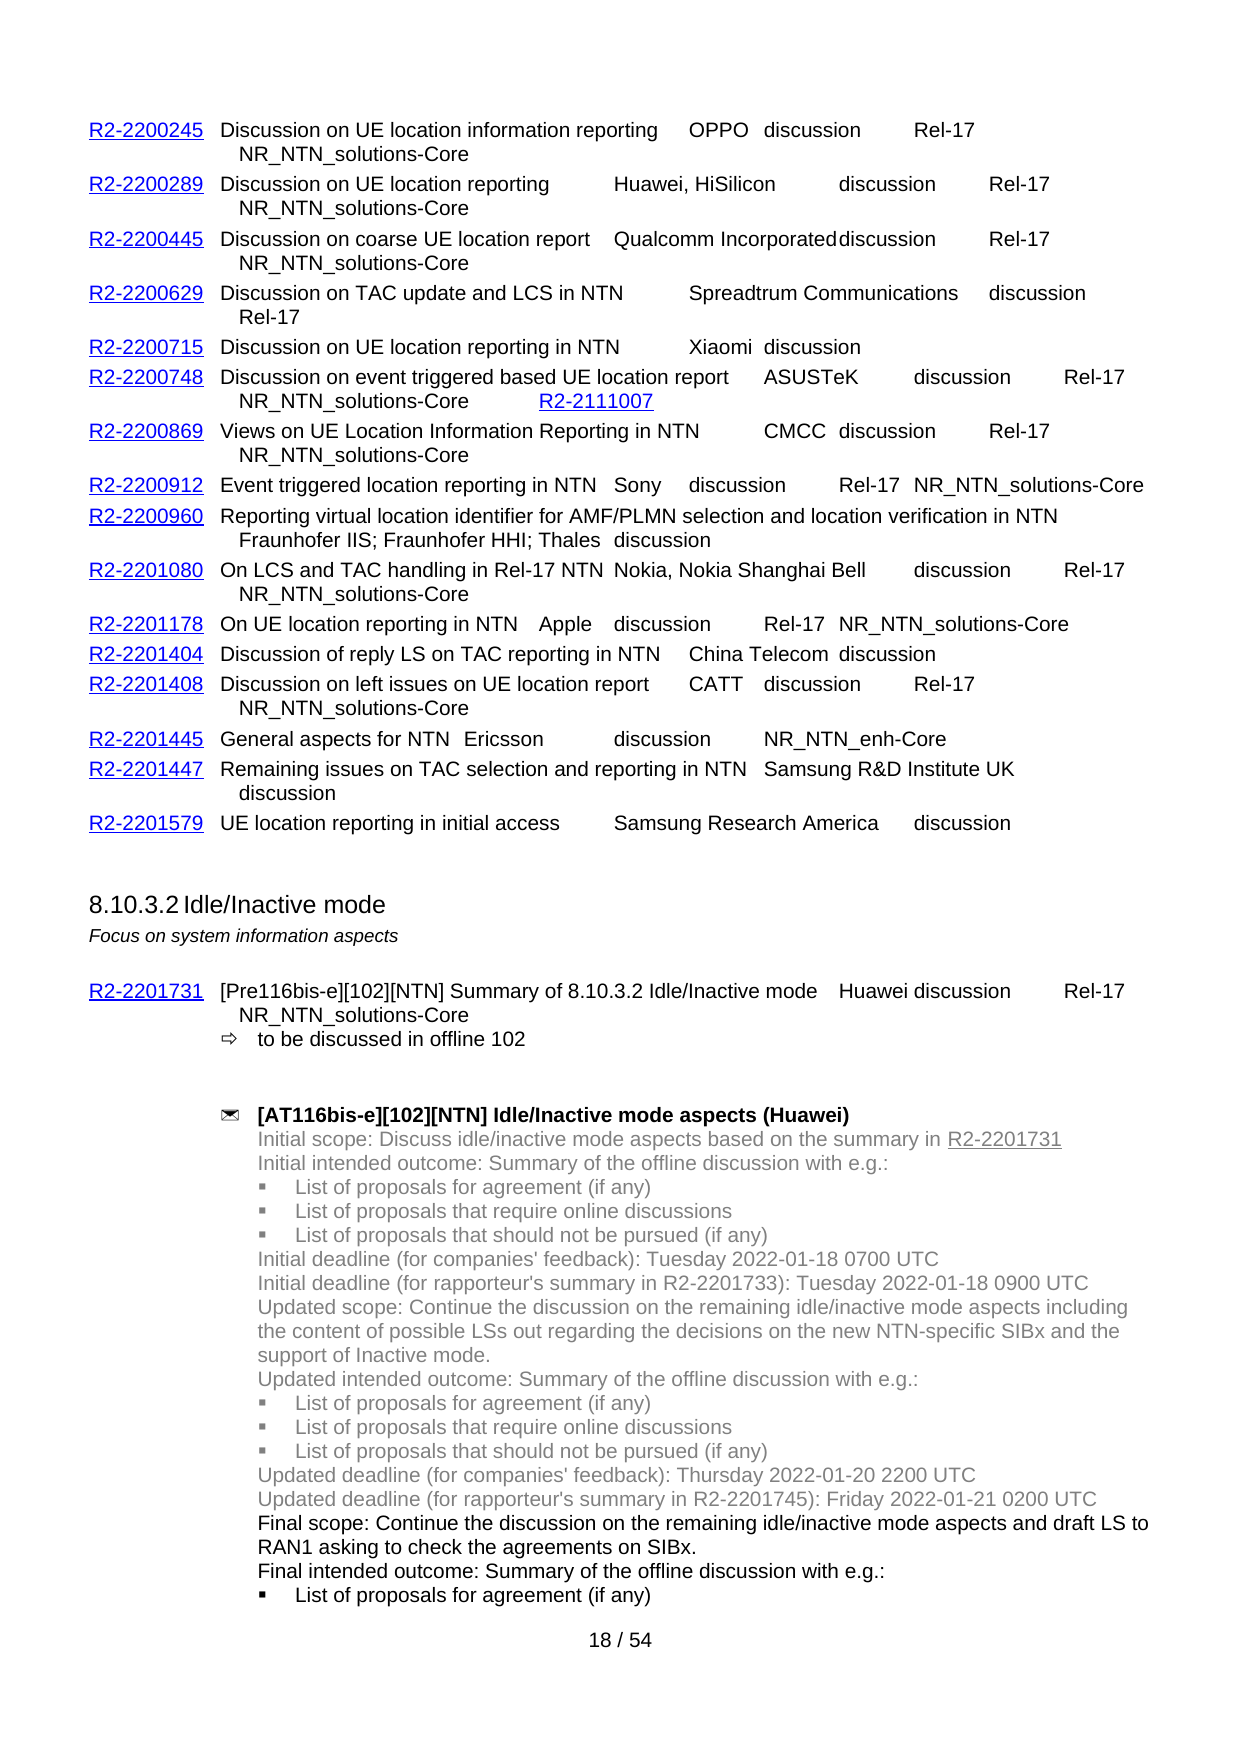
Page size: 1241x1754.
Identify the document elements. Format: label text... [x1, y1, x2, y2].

list to be discussed in offline 102 [220, 1026, 1152, 1051]
title R2-2200869 Views on UE Location Information Reporting in NTN CMCC discussion Rel-17 NR_NTN_solutions-Core [89, 419, 1152, 467]
text Updated intended outcome: Summary of the offline discussion with e.g.: [257, 1367, 1152, 1391]
title R2-2200629 Discussion on TAC update and LCS in NTN Spreadtrum Communications discussion Rel-17 [89, 281, 1152, 328]
text Updated scope: Continue the discussion on the remaining idle/inactive mode aspects including the content of possible LSs out regarding the decisions on the new NTN-specific SIBx and the support of Inactive mode. [491, 1295, 1152, 1367]
list List of proposals that should not be pursued (if any) [257, 1439, 1152, 1463]
title R2-2201080 On LCS and TAC handling in Rel-17 NTN Nokia, Nokia Shanghai Bell discussion Rel-17 NR_NTN_solutions-Core [89, 558, 1152, 606]
text Initial deadline (for rapporteur's summary in R2-2201733): Tuesday 2022-01-18 0900 UTC [257, 1271, 1152, 1295]
title R2-2201404 Discussion of reply LS on TAC reporting in NTN China Telecom discussion [89, 642, 1152, 666]
title R2-2201447 Remaining issues on TAC selection and reporting in NTN Samsung R&D Institute UK discussion [89, 757, 1152, 804]
list List of proposals for agreement (if any) [257, 1391, 1152, 1414]
title R2-2200445 Discussion on coarse UE location report Qualcomm Incorporated discussion Rel-17 NR_NTN_solutions-Core [89, 226, 1152, 274]
text Initial intended outcome: Summary of the offline discussion with e.g.: [257, 1151, 1152, 1174]
title R2-2200289 Discussion on UE location reporting Huawei, HiSilicon discussion Rel-17 NR_NTN_solutions-Core [89, 172, 1152, 220]
title R2-2200715 Discussion on UE location reporting in NTN Xiaomi discussion [89, 335, 1152, 359]
text Focus on system information aspects [89, 925, 1152, 947]
title R2-2201579 UE location reporting in initial access Samsung Research America discussion [89, 811, 1152, 835]
text Final intended outcome: Summary of the offline discussion with e.g.: [257, 1558, 1152, 1582]
list List of proposals for agreement (if any) [257, 1582, 1152, 1607]
title R2-2200245 Discussion on UE location information reporting OPPO discussion Rel-17 NR_NTN_solutions-Core [89, 118, 1152, 166]
title R2-2201731 [Pre116bis-e][102][NTN] Summary of 8.10.3.2 Idle/Inactive mode Huawei discussion Rel-17 NR_NTN_solutions-Core [89, 978, 1152, 1026]
text [AT116bis-e][102][NTN] Idle/Inactive mode aspects (Huawei) [220, 1103, 1152, 1127]
title R2-2200912 Event triggered location reporting in NTN Sony discussion Rel-17 NR_NTN_solutions-Core [89, 473, 1152, 497]
list List of proposals for agreement (if any) [257, 1174, 1152, 1199]
text Updated deadline (for rapporteur's summary in R2-2201745): Friday 2022-01-21 0200 UTC [257, 1487, 1152, 1511]
list List of proposals that require online discussions [257, 1199, 1152, 1223]
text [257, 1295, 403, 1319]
title R2-2200960 Reporting virtual location identifier for AMF/PLMN selection and location verification in NTN Fraunhofer IIS; Fraunhofer HHI; Thales discussion [89, 503, 1152, 551]
subtitle 8.10.3.2 Idle/Inactive mode [89, 890, 1152, 919]
text Initial deadline (for companies' feedback): Tuesday 2022-01-18 0700 UTC [257, 1247, 1152, 1271]
title R2-2201178 On UE location reporting in NTN Apple discussion Rel-17 NR_NTN_solutions-Core [89, 612, 1152, 636]
list List of proposals that should not be pursued (if any) [257, 1223, 1152, 1247]
title R2-2201408 Discussion on left issues on UE location report CATT discussion Rel-17 NR_NTN_solutions-Core [89, 672, 1152, 720]
title R2-2200748 Discussion on event triggered based UE location report ASUSTeK discussion Rel-17 NR_NTN_solutions-Core R2-2111007 [89, 365, 1152, 413]
title R2-2201445 General aspects for NTN Ericsson discussion NR_NTN_enh-Core [89, 726, 1152, 750]
text Updated deadline (for companies' feedback): Thursday 2022-01-20 2200 UTC [257, 1463, 1152, 1487]
list List of proposals that require online discussions [257, 1414, 1152, 1439]
text Final scope: Continue the discussion on the remaining idle/inactive mode aspects and draft LS to RAN1 asking to check the agreements on SIBx. [257, 1511, 1152, 1558]
